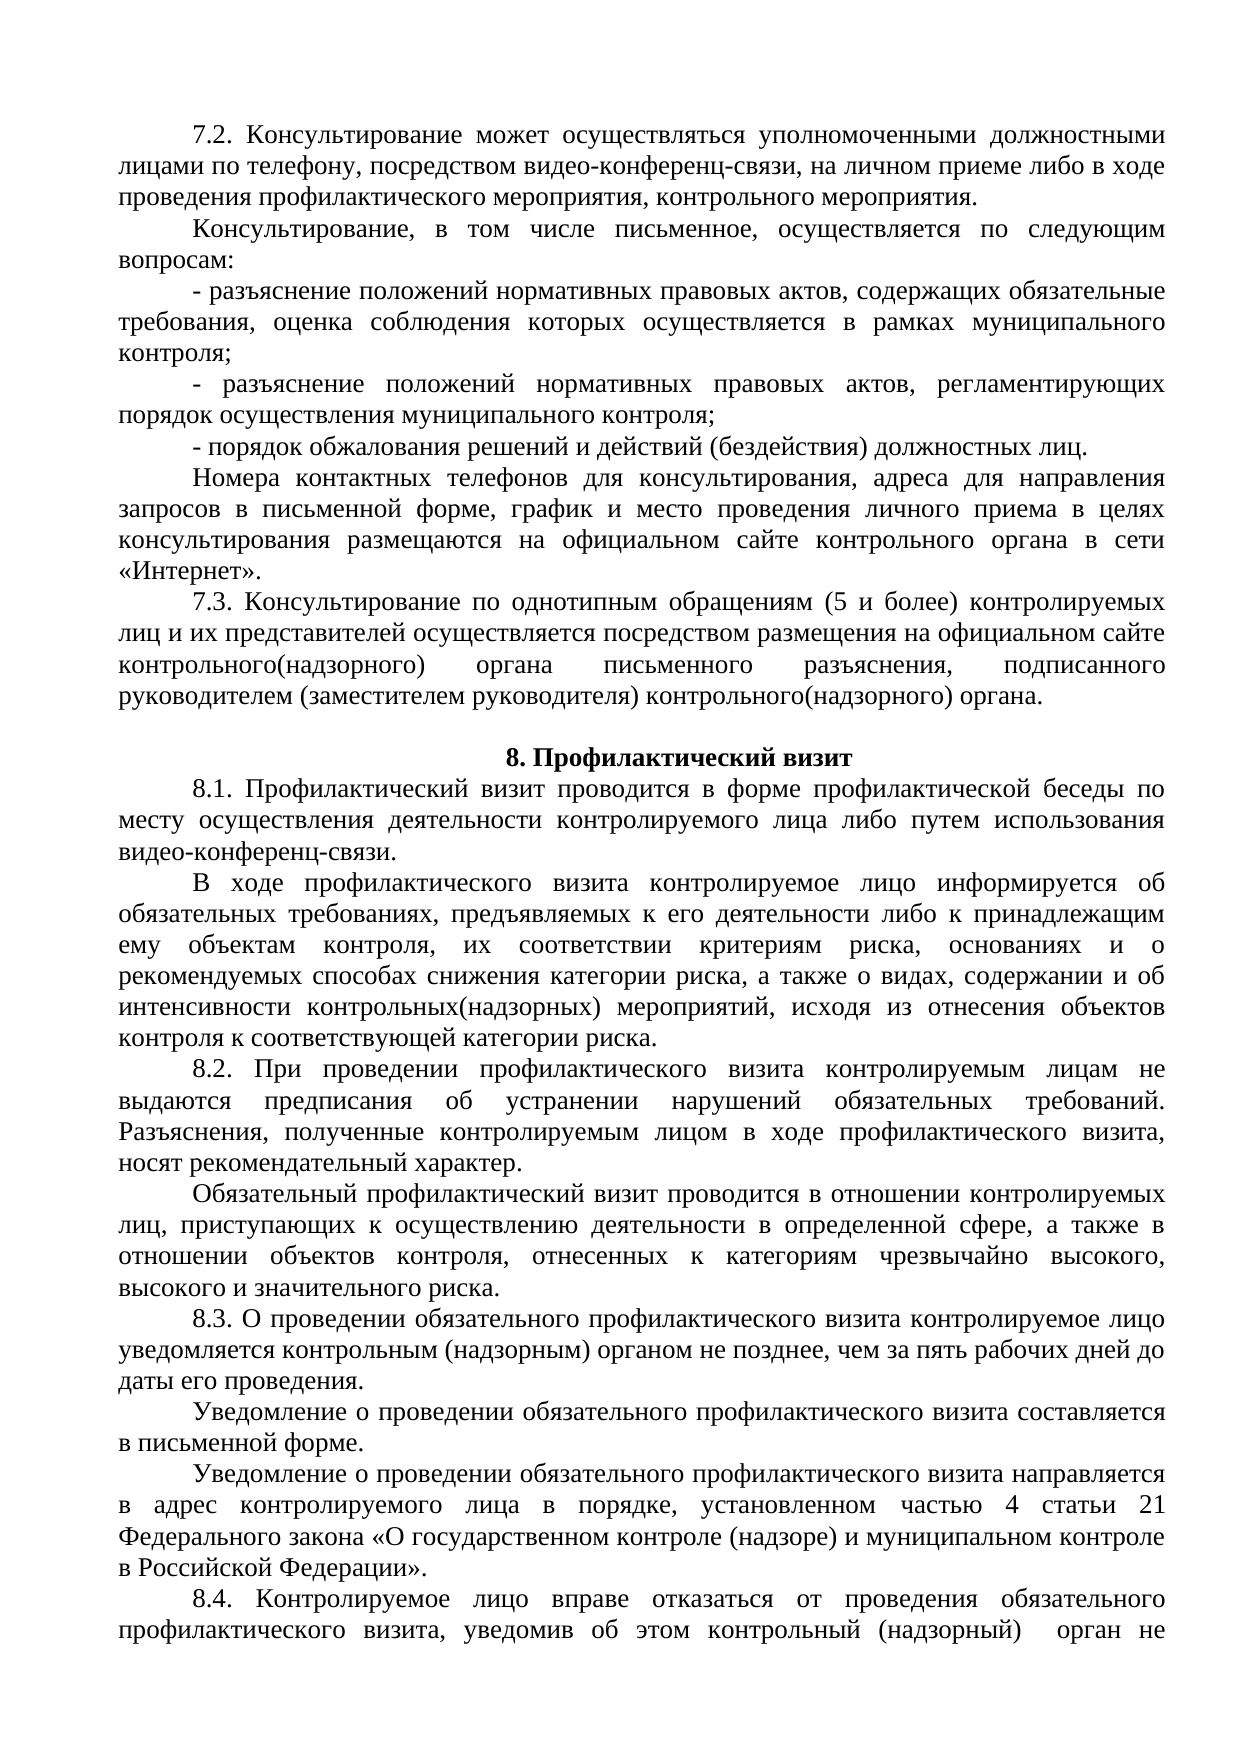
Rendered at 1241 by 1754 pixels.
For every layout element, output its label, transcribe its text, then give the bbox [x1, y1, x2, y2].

text Номера контактных телефонов для консультирования, адреса для направления запросов в письменной форме, график и место проведения личного приема в целях консультирования размещаются на официальном сайте контрольного органа в сети «Интернет». [118, 461, 1167, 585]
text - разъяснение положений нормативных правовых актов, регламентирующих порядок осуществления муниципального контроля; [118, 367, 1167, 430]
text 7.3. Консультирование по однотипным обращениям (5 и более) контролируемых лиц и их представителей осуществляется посредством размещения на официальном сайте контрольного(надзорного) органа письменного разъяснения, подписанного руководителем (заместителем руководителя) контрольного(надзорного) органа. [118, 585, 1167, 710]
text В ходе профилактического визита контролируемое лицо информируется об обязательных требованиях, предъявляемых к его деятельности либо к принадлежащим ему объектам контроля, их соответствии критериям риска, основаниях и о рекомендуемых способах снижения категории риска, а также о видах, содержании и об интенсивности контрольных(надзорных) мероприятий, исходя из отнесения объектов контроля к соответствующей категории риска. [118, 866, 1167, 1053]
text Обязательный профилактический визит проводится в отношении контролируемых лиц, приступающих к осуществлению деятельности в определенной сфере, а также в отношении объектов контроля, отнесенных к категориям чрезвычайно высокого, высокого и значительного риска. [118, 1177, 1167, 1302]
text 8.3. О проведении обязательного профилактического визита контролируемое лицо уведомляется контрольным (надзорным) органом не позднее, чем за пять рабочих дней до даты его проведения. [118, 1302, 1167, 1395]
text 8. Профилактический визит [118, 741, 1167, 772]
text - порядок обжалования решений и действий (бездействия) должностных лиц. [118, 430, 1167, 461]
text Уведомление о проведении обязательного профилактического визита направляется в адрес контролируемого лица в порядке, установленном частью 4 статьи 21 Федерального закона «О государственном контроле (надзоре) и муниципальном контроле в Российской Федерации». [118, 1457, 1167, 1582]
text 8.1. Профилактический визит проводится в форме профилактической беседы по месту осуществления деятельности контролируемого лица либо путем использования видео-конференц-связи. [118, 772, 1167, 866]
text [118, 1582, 1167, 1644]
text Консультирование, в том числе письменное, осуществляется по следующим вопросам: [118, 212, 1167, 274]
text 7.2. Консультирование может осуществляться уполномоченными должностными лицами по телефону, посредством видео-конференц-связи, на личном приеме либо в ходе проведения профилактического мероприятия, контрольного мероприятия. [118, 118, 1167, 212]
text Уведомление о проведении обязательного профилактического визита составляется в письменной форме. [118, 1395, 1167, 1457]
text 8.2. При проведении профилактического визита контролируемым лицам не выдаются предписания об устранении нарушений обязательных требований. Разъяснения, полученные контролируемым лицом в ходе профилактического визита, носят рекомендательный характер. [118, 1053, 1167, 1177]
text - разъяснение положений нормативных правовых актов, содержащих обязательные требования, оценка соблюдения которых осуществляется в рамках муниципального контроля; [118, 274, 1167, 367]
